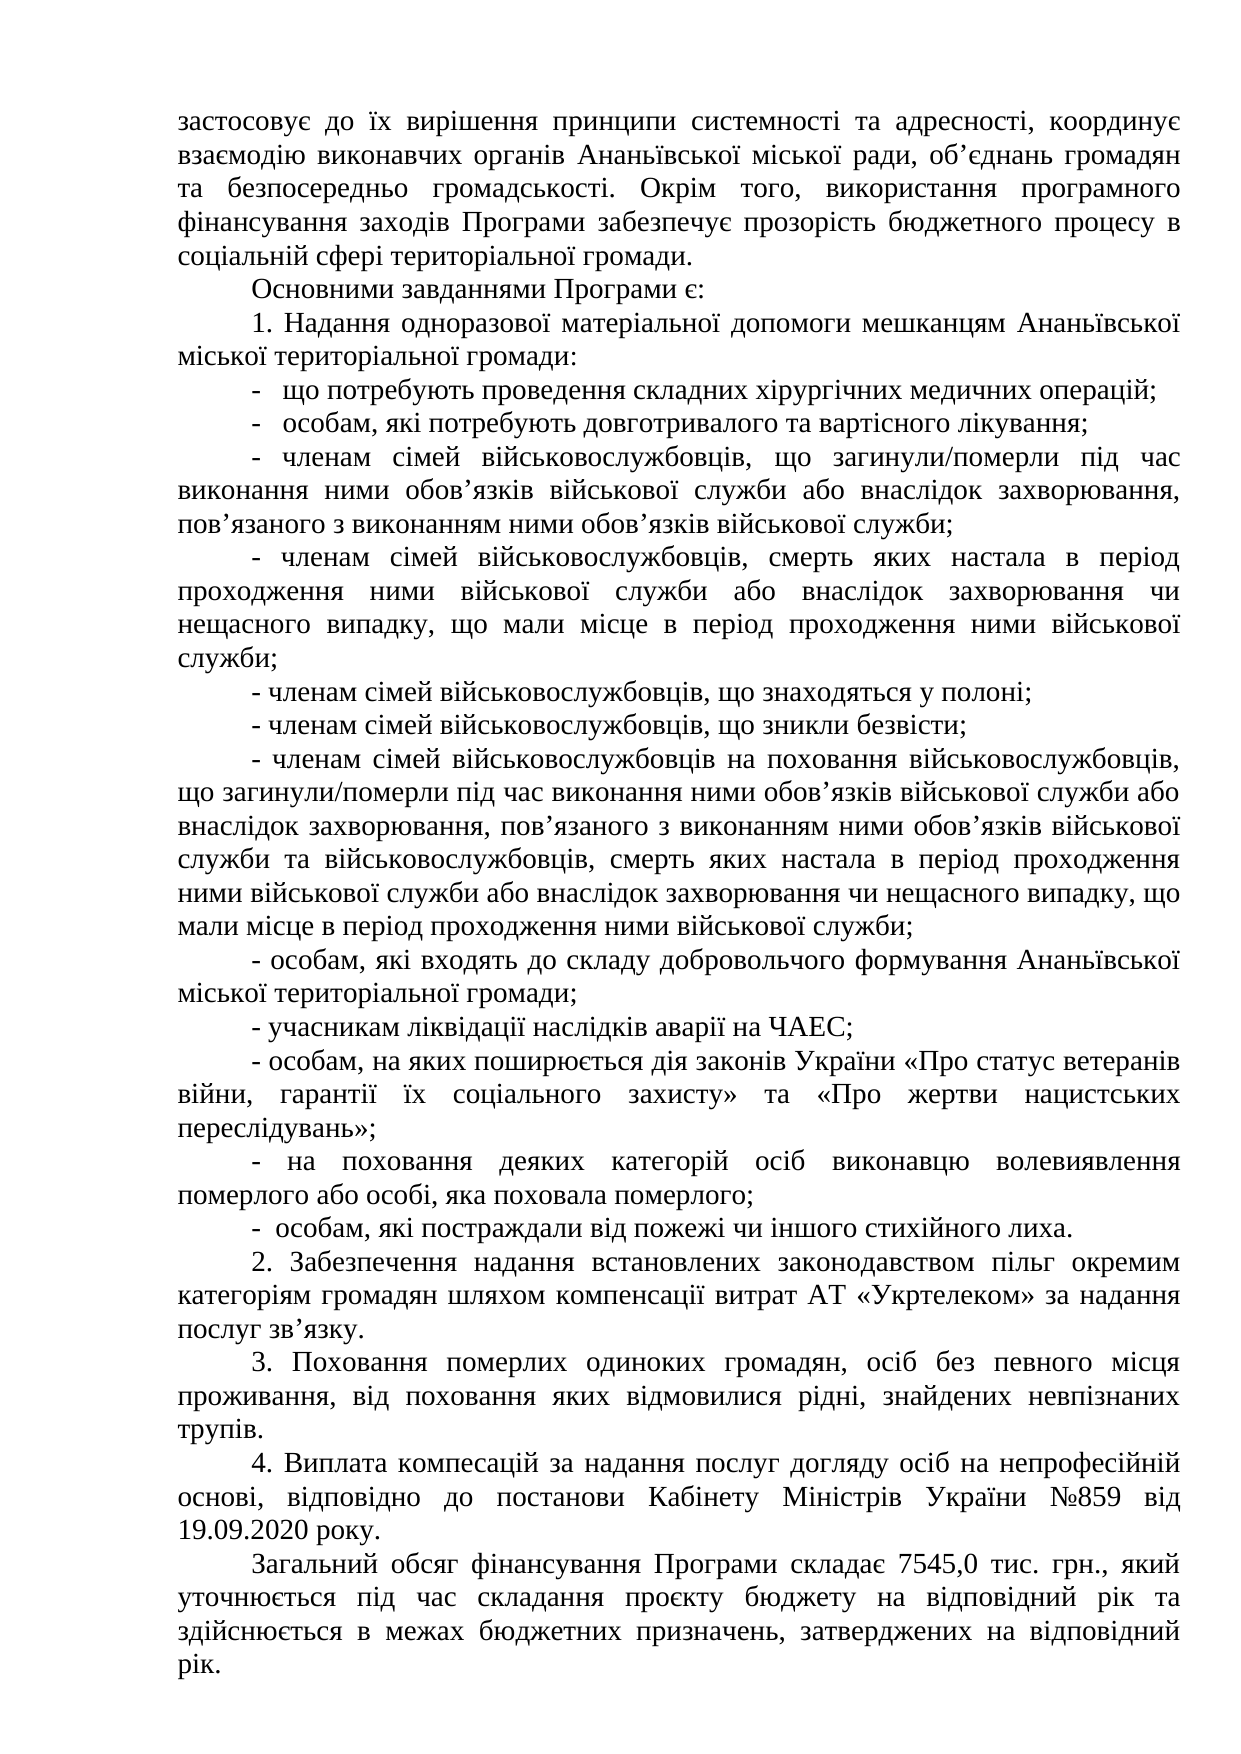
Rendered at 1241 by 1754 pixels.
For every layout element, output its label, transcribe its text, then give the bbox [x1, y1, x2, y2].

text - що потребують проведення складних хірургічних медичних операцій; [177, 372, 1181, 405]
text Загальний обсяг фінансування Програми складає 7545,0 тис. грн., який уточнюється під час складання проєкту бюджету на відповідний рік та здійснюється в межах бюджетних призначень, затверджених на відповідний рік. [177, 1546, 1181, 1680]
text - особам, які входять до складу добровольчого формування Ананьївської міської територіальної громади; [177, 942, 1181, 1009]
text - членам сімей військовослужбовців, що зникли безвісти; [177, 707, 1181, 741]
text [177, 103, 1181, 271]
text - учасникам ліквідації наслідків аварії на ЧАЕС; [177, 1009, 1181, 1043]
text - членам сімей військовослужбовців, смерть яких настала в період проходження ними військової служби або внаслідок захворювання чи нещасного випадку, що мали місце в період проходження ними військової служби; [177, 539, 1181, 674]
text 2. Забезпечення надання встановлених законодавством пільг окремим категоріям громадян шляхом компенсації витрат АТ «Укртелеком» за надання послуг зв’язку. [177, 1244, 1181, 1344]
text - членам сімей військовослужбовців на поховання військовослужбовців, що загинули/померли під час виконання ними обов’язків військової служби або внаслідок захворювання, пов’язаного з виконанням ними обов’язків військової служби та військовослужбовців, смерть яких настала в період проходження ними військової служби або внаслідок захворювання чи нещасного випадку, що мали місце в період проходження ними військової служби; [177, 741, 1181, 942]
text 1. Надання одноразової матеріальної допомоги мешканцям Ананьївської міської територіальної громади: [177, 305, 1181, 372]
text - особам, які потребують довготривалого та вартісного лікування; [177, 405, 1181, 439]
text 4. Виплата компесацій за надання послуг догляду осіб на непрофесійній основі, відповідно до постанови Кабінету Міністрів України №859 від 19.09.2020 року. [177, 1445, 1181, 1546]
text - особам, на яких поширюється дія законів України «Про статус ветеранів війни, гарантії їх соціального захисту» та «Про жертви нацистських переслідувань»; [177, 1043, 1181, 1143]
text - особам, які постраждали від пожежі чи іншого стихійного лиха. [177, 1210, 1181, 1244]
text - членам сімей військовослужбовців, що загинули/померли під час виконання ними обов’язків військової служби або внаслідок захворювання, пов’язаного з виконанням ними обов’язків військової служби; [177, 439, 1181, 539]
text Основними завданнями Програми є: [177, 271, 1181, 305]
text 3. Поховання померлих одиноких громадян, осіб без певного місця проживання, від поховання яких відмовилися рідні, знайдених невпізнаних трупів. [177, 1344, 1181, 1445]
text - членам сімей військовослужбовців, що знаходяться у полоні; [177, 674, 1181, 707]
text - на поховання деяких категорій осіб виконавцю волевиявлення померлого або особі, яка поховала померлого; [177, 1143, 1181, 1210]
